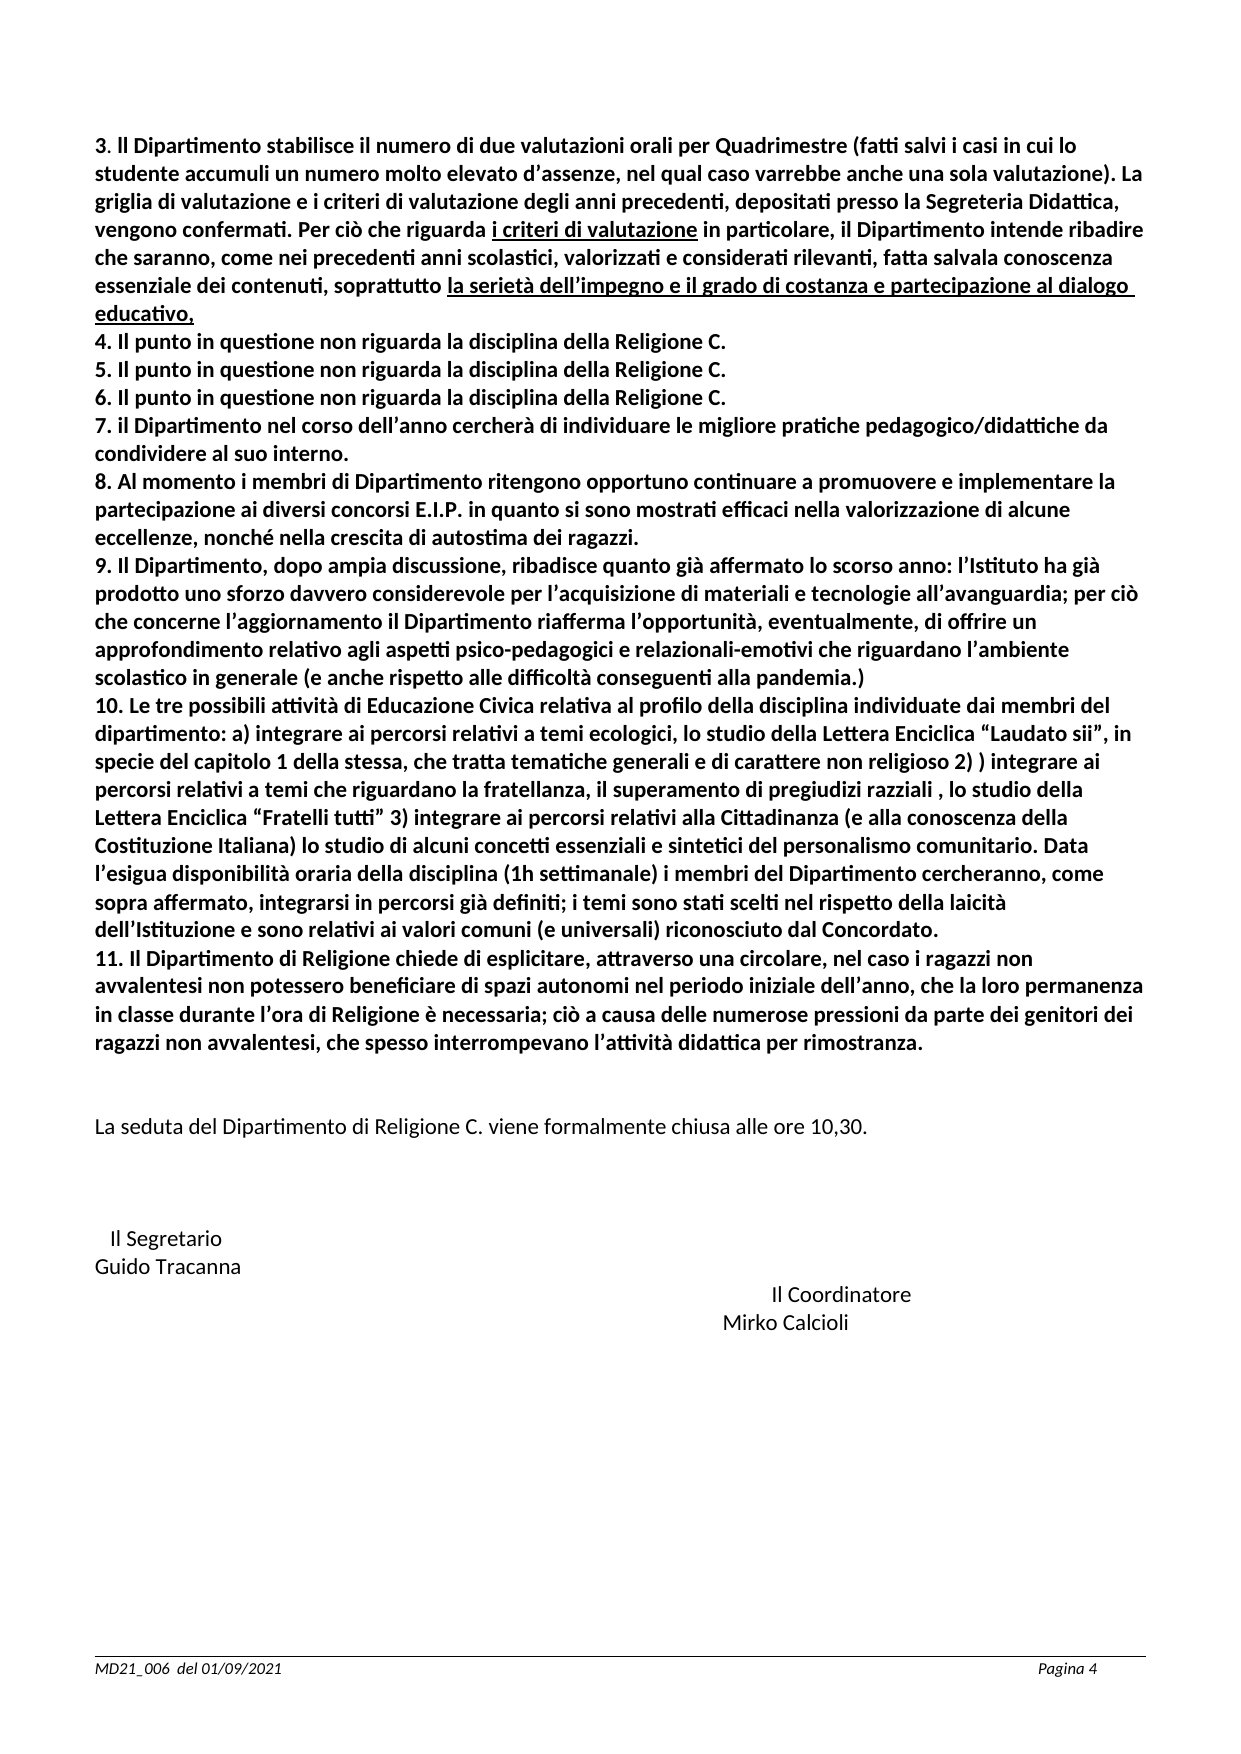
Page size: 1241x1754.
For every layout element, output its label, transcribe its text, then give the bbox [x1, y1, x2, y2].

text 8. Al momento i membri di Dipartimento ritengono opportuno continuare a promuovere e implementare la partecipazione ai diversi concorsi E.I.P. in quanto si sono mostrati efficaci nella valorizzazione di alcune eccellenze, nonché nella crescita di autostima dei ragazzi. [94, 467, 1146, 551]
text Mirko Calcioli [463, 1308, 1146, 1336]
text Il Segretario [94, 1224, 1146, 1252]
text Guido Tracanna [94, 1252, 1146, 1280]
text 5. Il punto in questione non riguarda la disciplina della Religione C. [94, 355, 1146, 383]
text Il Coordinatore [463, 1280, 1146, 1308]
text 7. il Dipartimento nel corso dell’anno cercherà di individuare le migliore pratiche pedagogico/didattiche da condividere al suo interno. [94, 411, 1146, 467]
text 9. Il Dipartimento, dopo ampia discussione, ribadisce quanto già affermato lo scorso anno: l’Istituto ha già prodotto uno sforzo davvero considerevole per l’acquisizione di materiali e tecnologie all’avanguardia; per ciò che concerne l’aggiornamento il Dipartimento riafferma l’opportunità, eventualmente, di offrire un approfondimento relativo agli aspetti psico-pedagogici e relazionali-emotivi che riguardano l’ambiente scolastico in generale (e anche rispetto alle difficoltà conseguenti alla pandemia.) [94, 551, 1146, 691]
text 3. ll Dipartimento stabilisce il numero di due valutazioni orali per Quadrimestre (fatti salvi i casi in cui lo studente accumuli un numero molto elevato d’assenze, nel qual caso varrebbe anche una sola valutazione). La griglia di valutazione e i criteri di valutazione degli anni precedenti, depositati presso la Segreteria Didattica, vengono confermati. Per ciò che riguarda i criteri di valutazione in particolare, il Dipartimento intende ribadire che saranno, come nei precedenti anni scolastici, valorizzati e considerati rilevanti, fatta salvala conoscenza essenziale dei contenuti, soprattutto la serietà dell’impegno e il grado di costanza e partecipazione al dialogo educativo, [94, 131, 1146, 327]
text 6. Il punto in questione non riguarda la disciplina della Religione C. [94, 383, 1146, 411]
text 4. Il punto in questione non riguarda la disciplina della Religione C. [94, 327, 1146, 355]
text La seduta del Dipartimento di Religione C. viene formalmente chiusa alle ore 10,30. [94, 1112, 1146, 1140]
text 10. Le tre possibili attività di Educazione Civica relativa al profilo della disciplina individuate dai membri del dipartimento: a) integrare ai percorsi relativi a temi ecologici, lo studio della Lettera Enciclica “Laudato sii”, in specie del capitolo 1 della stessa, che tratta tematiche generali e di carattere non religioso 2) ) integrare ai percorsi relativi a temi che riguardano la fratellanza, il superamento di pregiudizi razziali , lo studio della Lettera Enciclica “Fratelli tutti” 3) integrare ai percorsi relativi alla Cittadinanza (e alla conoscenza della Costituzione Italiana) lo studio di alcuni concetti essenziali e sintetici del personalismo comunitario. Data l’esigua disponibilità oraria della disciplina (1h settimanale) i membri del Dipartimento cercheranno, come sopra affermato, integrarsi in percorsi già definiti; i temi sono stati scelti nel rispetto della laicità dell’Istituzione e sono relativi ai valori comuni (e universali) riconosciuto dal Concordato. [94, 691, 1146, 944]
text 11. Il Dipartimento di Religione chiede di esplicitare, attraverso una circolare, nel caso i ragazzi non avvalentesi non potessero beneficiare di spazi autonomi nel periodo iniziale dell’anno, che la loro permanenza in classe durante l’ora di Religione è necessaria; ciò a causa delle numerose pressioni da parte dei genitori dei ragazzi non avvalentesi, che spesso interrompevano l’attività didattica per rimostranza. [94, 944, 1146, 1056]
